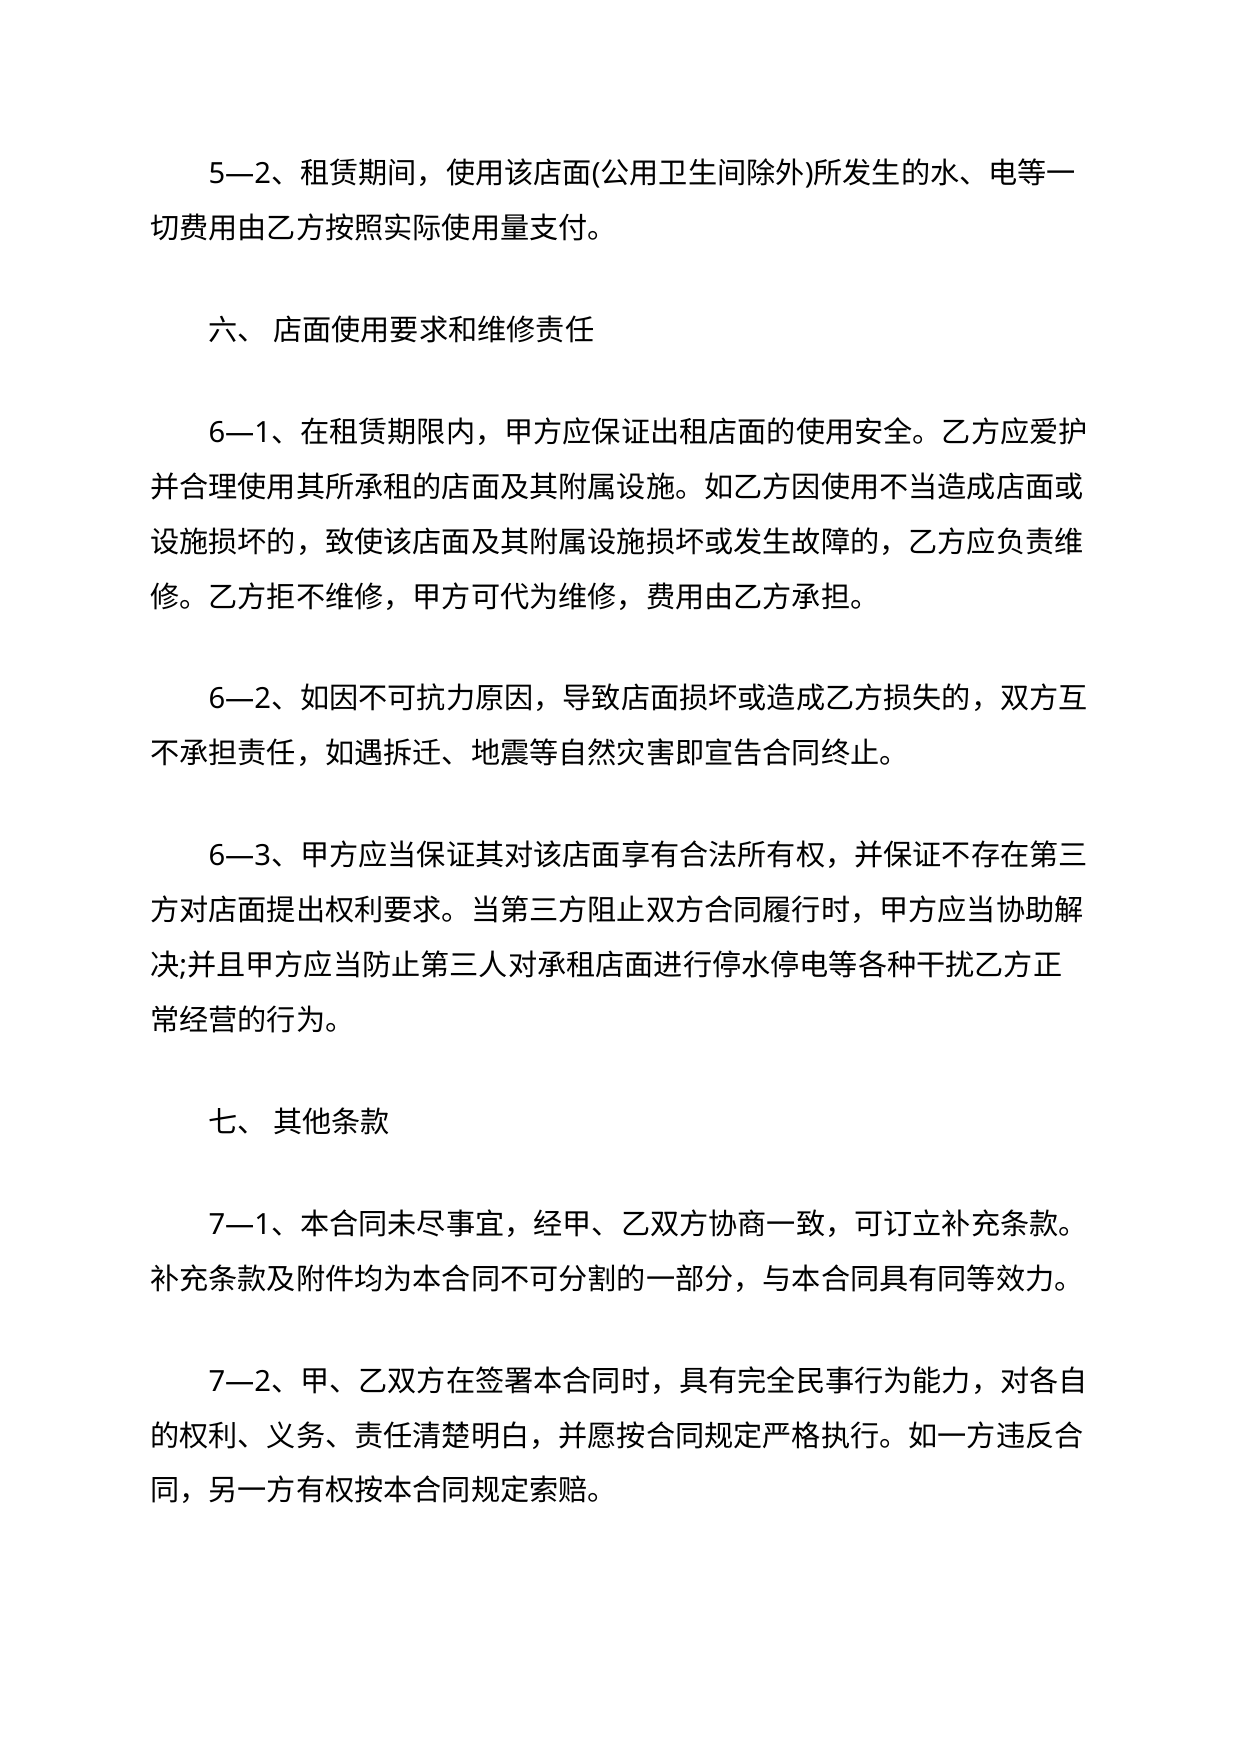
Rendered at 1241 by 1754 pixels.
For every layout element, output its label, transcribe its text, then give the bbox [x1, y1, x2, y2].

text 7—2、甲、乙双方在签署本合同时，具有完全民事行为能力，对各自的权利、义务、责任清楚明白，并愿按合同规定严格执行。如一方违反合同，另一方有权按本合同规定索赔。 [150, 1357, 1090, 1509]
text 6—2、如因不可抗力原因，导致店面损坏或造成乙方损失的，双方互不承担责任，如遇拆迁、地震等自然灾害即宣告合同终止。 [150, 675, 1090, 772]
text 7—1、本合同未尽事宜，经甲、乙双方协商一致，可订立补充条款。补充条款及附件均为本合同不可分割的一部分，与本合同具有同等效力。 [150, 1200, 1090, 1298]
text 5—2、租赁期间，使用该店面(公用卫生间除外)所发生的水、电等一切费用由乙方按照实际使用量支付。 [150, 150, 1090, 247]
text 6—3、甲方应当保证其对该店面享有合法所有权，并保证不存在第三方对店面提出权利要求。当第三方阻止双方合同履行时，甲方应当协助解决;并且甲方应当防止第三人对承租店面进行停水停电等各种干扰乙方正常经营的行为。 [150, 832, 1090, 1039]
text 七、 其他条款 [150, 1098, 1090, 1141]
text 六、 店面使用要求和维修责任 [150, 307, 1090, 349]
text 6—1、在租赁期限内，甲方应保证出租店面的使用安全。乙方应爱护并合理使用其所承租的店面及其附属设施。如乙方因使用不当造成店面或设施损坏的，致使该店面及其附属设施损坏或发生故障的，乙方应负责维修。乙方拒不维修，甲方可代为维修，费用由乙方承担。 [150, 408, 1090, 616]
